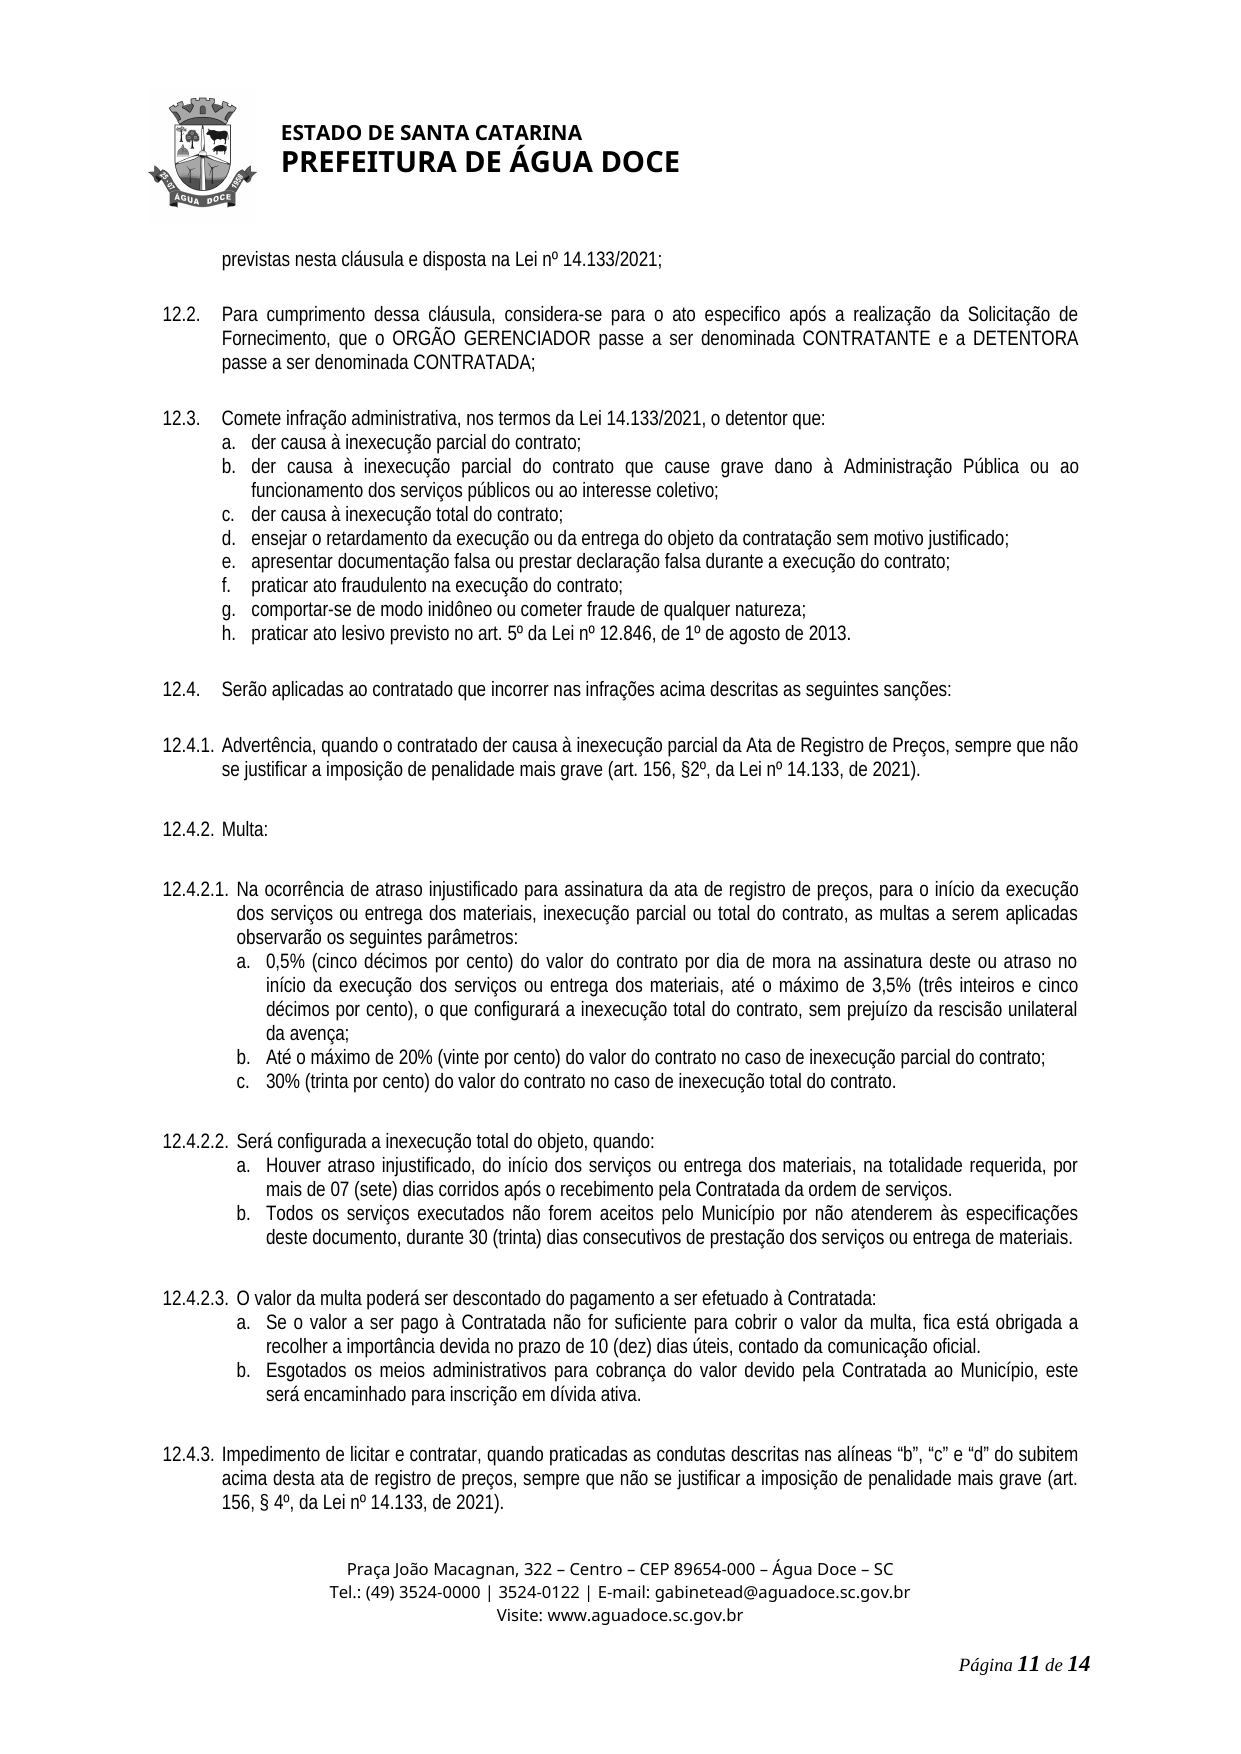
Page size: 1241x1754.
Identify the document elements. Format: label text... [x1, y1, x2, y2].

list ensejar o retardamento da execução ou da entrega do objeto da contratação sem motivo justificado; [222, 525, 1080, 549]
list Se o valor a ser pago à Contratada não for suficiente para cobrir o valor da multa, fica está obrigada a recolher a importância devida no prazo de 10 (dez) dias úteis, contado da comunicação oficial. [236, 1309, 1080, 1357]
list Advertência, quando o contratado der causa à inexecução parcial da Ata de Registro de Preços, sempre que não se justificar a imposição de penalidade mais grave (art. 156, §2º, da Lei nº 14.133, de 2021). [162, 732, 1080, 780]
list Todos os serviços executados não forem aceitos pelo Município por não atenderem às especificações deste documento, durante 30 (trinta) dias consecutivos de prestação dos serviços ou entrega de materiais. [236, 1201, 1080, 1249]
list Até o máximo de 20% (vinte por cento) do valor do contrato no caso de inexecução parcial do contrato; [236, 1045, 1080, 1069]
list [162, 246, 1080, 270]
list der causa à inexecução parcial do contrato; [222, 429, 1080, 453]
list 0,5% (cinco décimos por cento) do valor do contrato por dia de mora na assinatura deste ou atraso no início da execução dos serviços ou entrega dos materiais, até o máximo de 3,5% (três inteiros e cinco décimos por cento), o que configurará a inexecução total do contrato, sem prejuízo da rescisão unilateral da avença; [236, 949, 1080, 1045]
list 30% (trinta por cento) do valor do contrato no caso de inexecução total do contrato. [236, 1069, 1080, 1093]
list Multa: [162, 817, 1080, 841]
list Houver atraso injustificado, do início dos serviços ou entrega dos materiais, na totalidade requerida, por mais de 07 (sete) dias corridos após o recebimento pela Contratada da ordem de serviços. [236, 1153, 1080, 1201]
list Comete infração administrativa, nos termos da Lei 14.133/2021, o detentor que: [162, 406, 1080, 429]
list Esgotados os meios administrativos para cobrança do valor devido pela Contratada ao Município, este será encaminhado para inscrição em dívida ativa. [236, 1357, 1080, 1405]
list apresentar documentação falsa ou prestar declaração falsa durante a execução do contrato; [222, 549, 1080, 573]
list comportar-se de modo inidôneo ou cometer fraude de qualquer natureza; [222, 597, 1080, 621]
list der causa à inexecução parcial do contrato que cause grave dano à Administração Pública ou ao funcionamento dos serviços públicos ou ao interesse coletivo; [222, 453, 1080, 501]
list der causa à inexecução total do contrato; [222, 501, 1080, 525]
list Impedimento de licitar e contratar, quando praticadas as condutas descritas nas alíneas “b”, “c” e “d” do subitem acima desta ata de registro de preços, sempre que não se justificar a imposição de penalidade mais grave (art. 156, § 4º, da Lei nº 14.133, de 2021). [162, 1442, 1080, 1514]
list praticar ato fraudulento na execução do contrato; [222, 573, 1080, 597]
list Para cumprimento dessa cláusula, considera-se para o ato especifico após a realização da Solicitação de Fornecimento, que o ORGÃO GERENCIADOR passe a ser denominada CONTRATANTE e a DETENTORA passe a ser denominada CONTRATADA; [162, 302, 1080, 374]
list Na ocorrência de atraso injustificado para assinatura da ata de registro de preços, para o início da execução dos serviços ou entrega dos materiais, inexecução parcial ou total do contrato, as multas a serem aplicadas observarão os seguintes parâmetros: [162, 877, 1080, 949]
list praticar ato lesivo previsto no art. 5º da Lei nº 12.846, de 1º de agosto de 2013. [222, 621, 1080, 645]
list Será configurada a inexecução total do objeto, quando: [162, 1129, 1080, 1153]
list Serão aplicadas ao contratado que incorrer nas infrações acima descritas as seguintes sanções: [162, 677, 1080, 701]
list O valor da multa poderá ser descontado do pagamento a ser efetuado à Contratada: [162, 1286, 1080, 1309]
